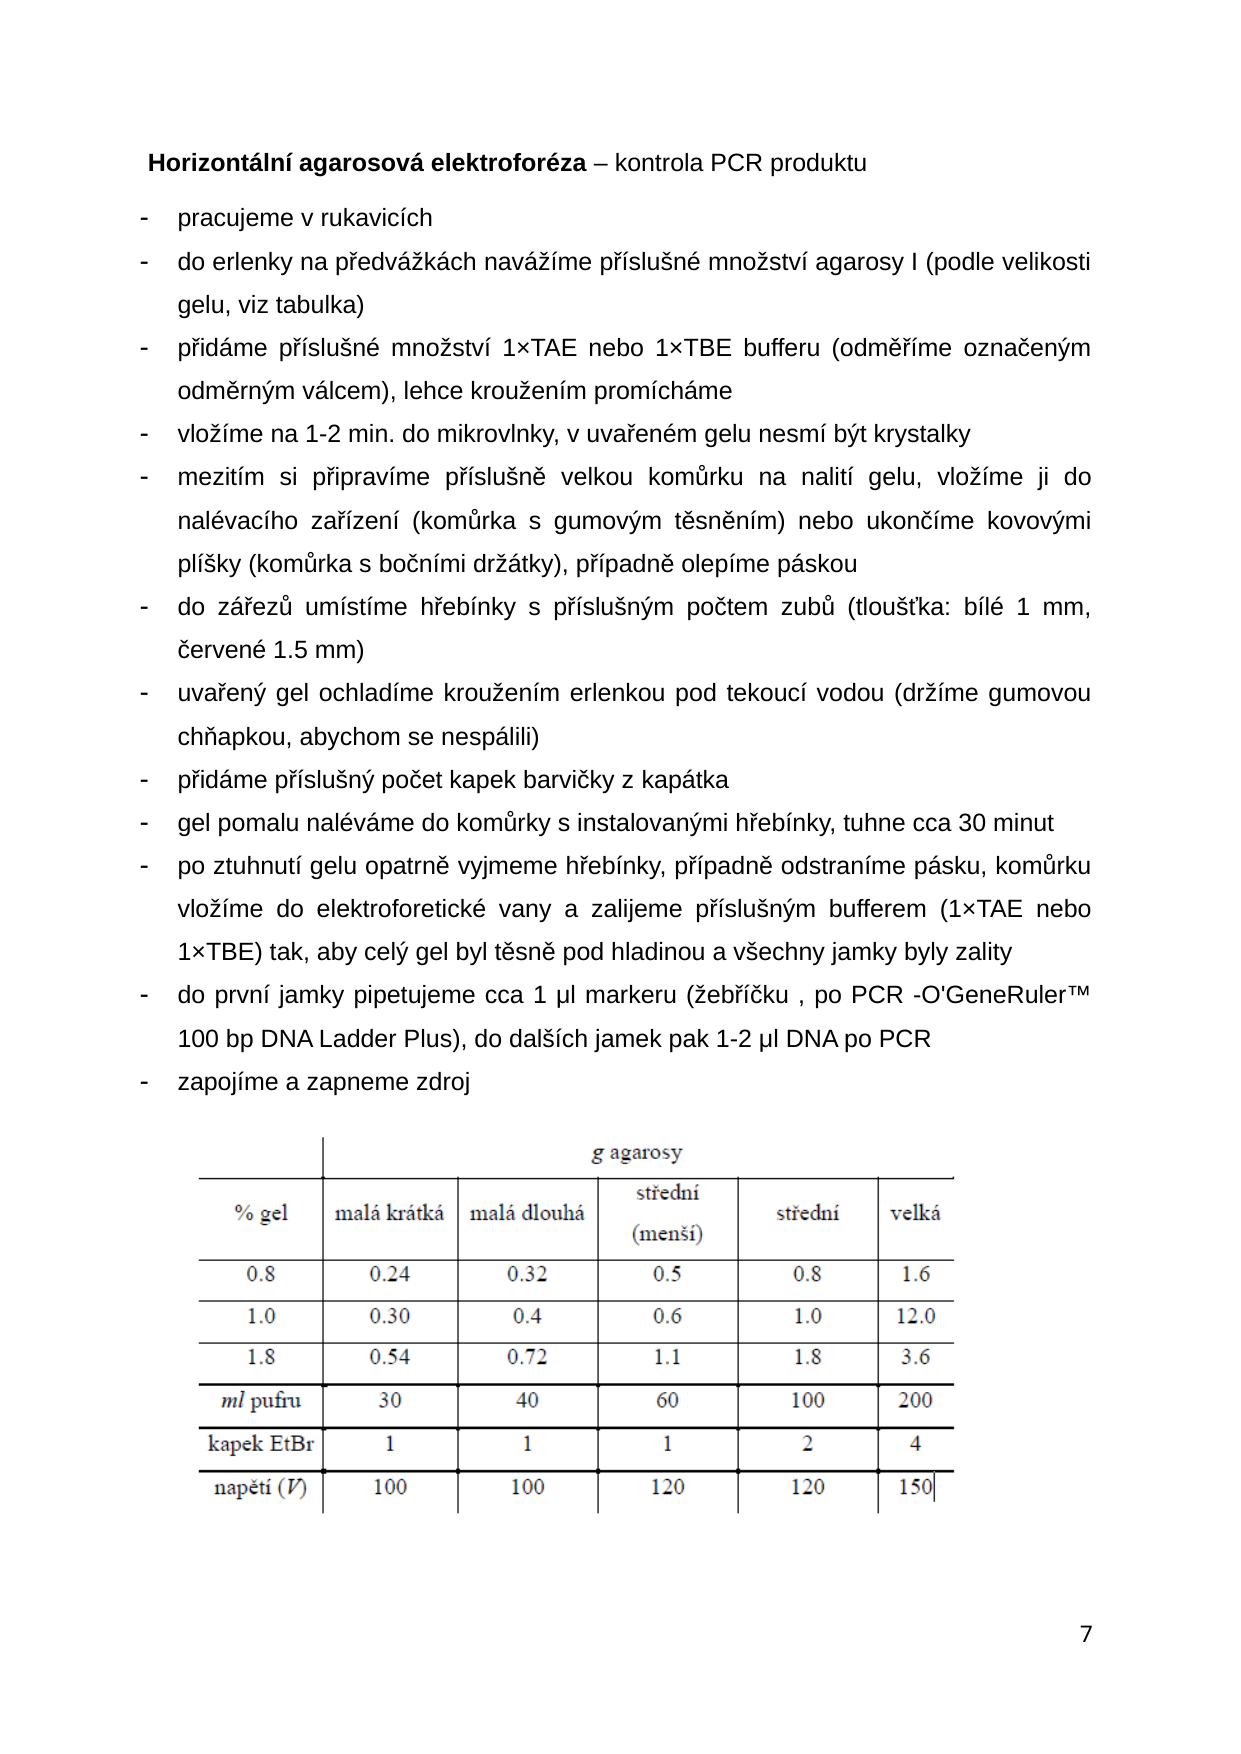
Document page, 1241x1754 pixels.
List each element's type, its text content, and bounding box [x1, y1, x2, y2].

list zapojíme a zapneme zdroj [140, 1067, 1093, 1096]
list uvařený gel ochladíme kroužením erlenkou pod tekoucí vodou (držíme gumovou chňapkou, abychom se nespálili) [140, 678, 1093, 750]
list vložíme na 1-2 min. do mikrovlnky, v uvařeném gelu nesmí být krystalky [140, 419, 1093, 448]
list do zářezů umístíme hřebínky s příslušným počtem zubů (tloušťka: bílé 1 mm, červené 1.5 mm) [140, 592, 1093, 664]
list mezitím si připravíme příslušně velkou komůrku na nalití gelu, vložíme ji do nalévacího zařízení (komůrka s gumovým těsněním) nebo ukončíme kovovými plíšky (komůrka s bočními držátky), případně olepíme páskou [140, 462, 1093, 577]
list přidáme příslušné množství 1×TAE nebo 1×TBE bufferu (odměříme označeným odměrným válcem), lehce kroužením promícháme [140, 333, 1093, 405]
list přidáme příslušný počet kapek barvičky z kapátka [140, 764, 1093, 793]
text Horizontální agarosová elektroforéza – kontrola PCR produktu [148, 148, 1093, 176]
picture [185, 1122, 985, 1516]
list do erlenky na předvážkách navážíme příslušné množství agarosy I (podle velikosti gelu, viz tabulka) [140, 246, 1093, 318]
list po ztuhnutí gelu opatrně vyjmeme hřebínky, případně odstraníme pásku, komůrku vložíme do elektroforetické vany a zalijeme příslušným bufferem (1×TAE nebo 1×TBE) tak, aby celý gel byl těsně pod hladinou a všechny jamky byly zality [140, 851, 1093, 966]
list gel pomalu naléváme do komůrky s instalovanými hřebínky, tuhne cca 30 minut [140, 808, 1093, 837]
list pracujeme v rukavicích [140, 203, 1093, 232]
list do první jamky pipetujeme cca 1 μl markeru (žebříčku , po PCR -O'GeneRuler™ 100 bp DNA Ladder Plus), do dalších jamek pak 1-2 μl DNA po PCR [140, 981, 1093, 1052]
